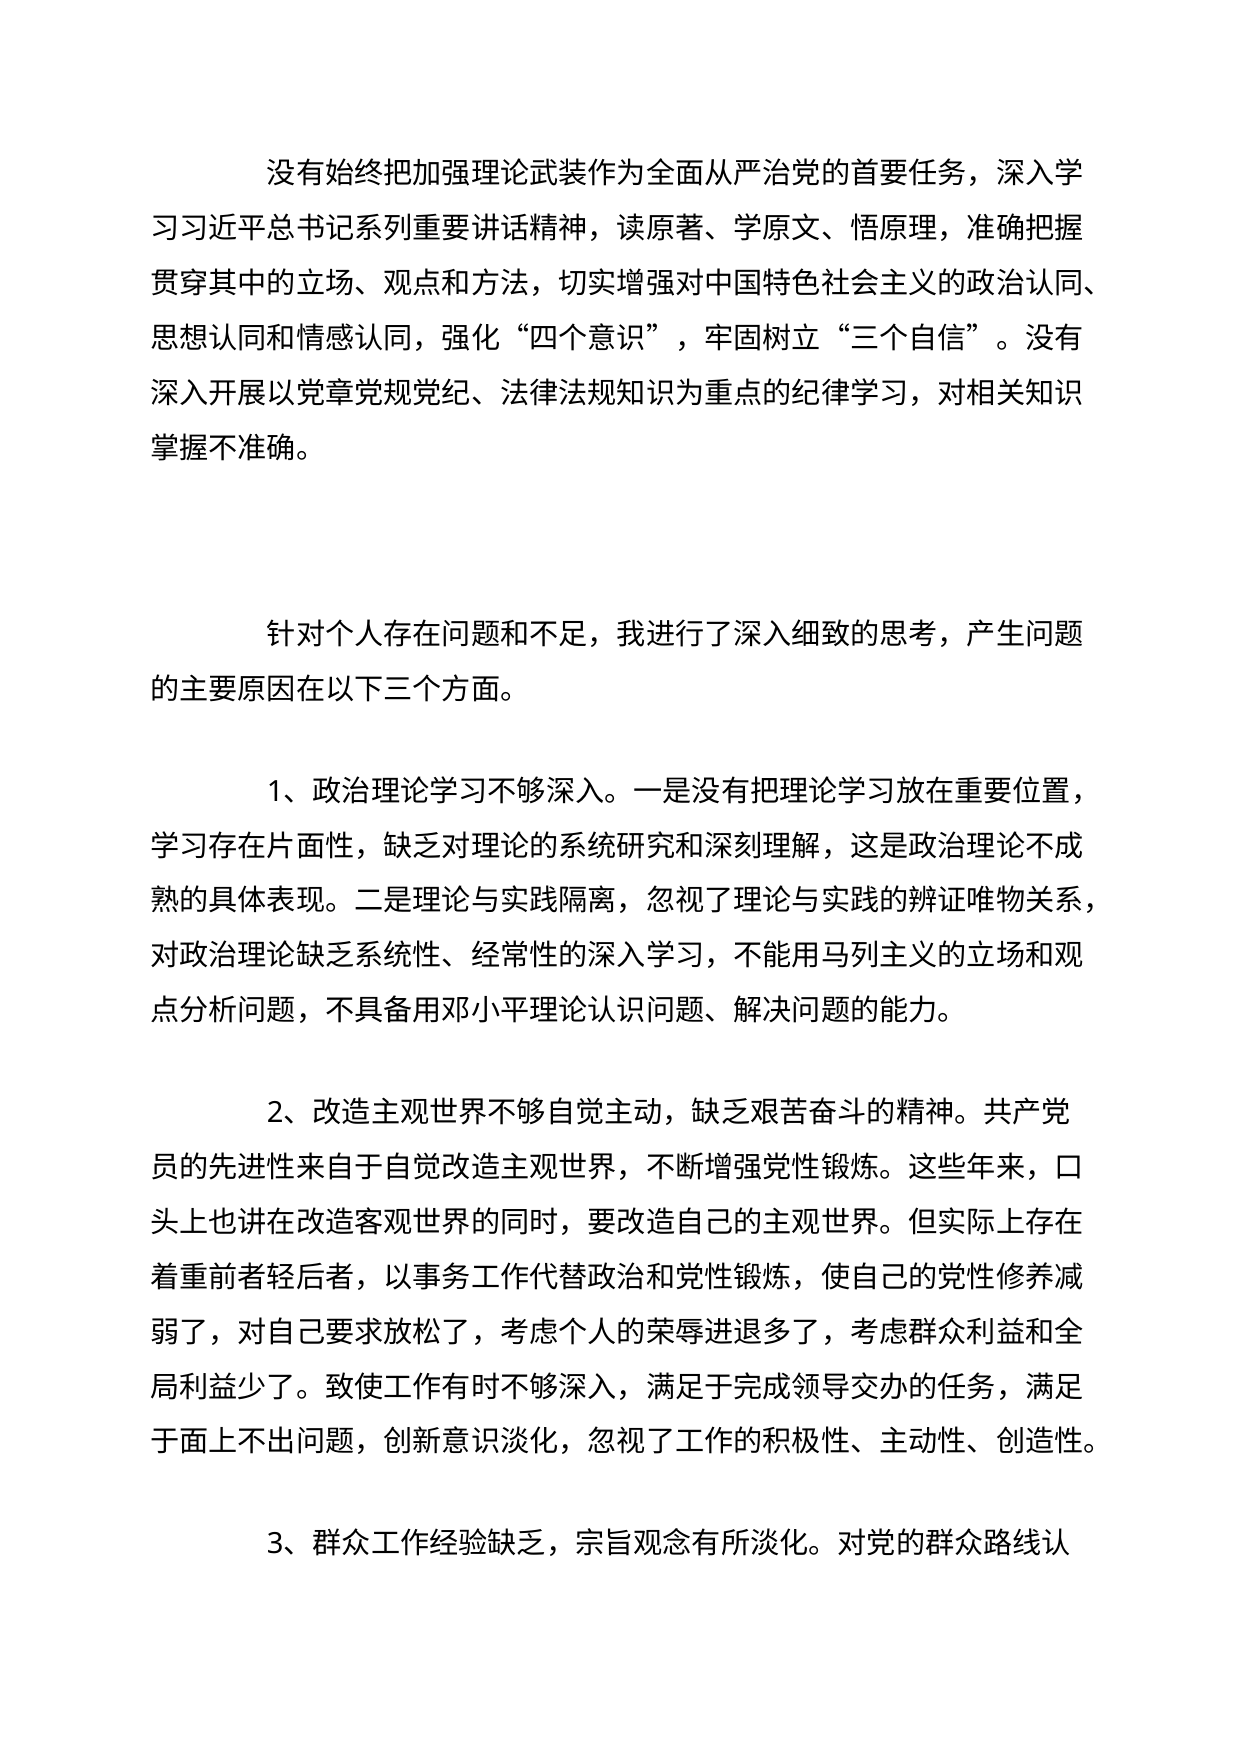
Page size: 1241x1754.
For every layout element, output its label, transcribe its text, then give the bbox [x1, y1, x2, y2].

text 针对个人存在问题和不足，我进行了深入细致的思考，产生问题的主要原因在以下三个方面。 [150, 610, 1090, 708]
text 没有始终把加强理论武装作为全面从严治党的首要任务，深入学习习近平总书记系列重要讲话精神，读原著、学原文、悟原理，准确把握贯穿其中的立场、观点和方法，切实增强对中国特色社会主义的政治认同、思想认同和情感认同，强化“四个意识”，牢固树立“三个自信”。没有深入开展以党章党规党纪、法律法规知识为重点的纪律学习，对相关知识掌握不准确。 [150, 150, 1090, 467]
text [150, 1520, 1090, 1562]
text 1、政治理论学习不够深入。一是没有把理论学习放在重要位置，学习存在片面性，缺乏对理论的系统研究和深刻理解，这是政治理论不成熟的具体表现。二是理论与实践隔离，忽视了理论与实践的辨证唯物关系，对政治理论缺乏系统性、经常性的深入学习，不能用马列主义的立场和观点分析问题，不具备用邓小平理论认识问题、解决问题的能力。 [150, 767, 1090, 1029]
text 2、改造主观世界不够自觉主动，缺乏艰苦奋斗的精神。共产党员的先进性来自于自觉改造主观世界，不断增强党性锻炼。这些年来，口头上也讲在改造客观世界的同时，要改造自己的主观世界。但实际上存在着重前者轻后者，以事务工作代替政治和党性锻炼，使自己的党性修养减弱了，对自己要求放松了，考虑个人的荣辱进退多了，考虑群众利益和全局利益少了。致使工作有时不够深入，满足于完成领导交办的任务，满足于面上不出问题，创新意识淡化，忽视了工作的积极性、主动性、创造性。 [150, 1088, 1090, 1460]
